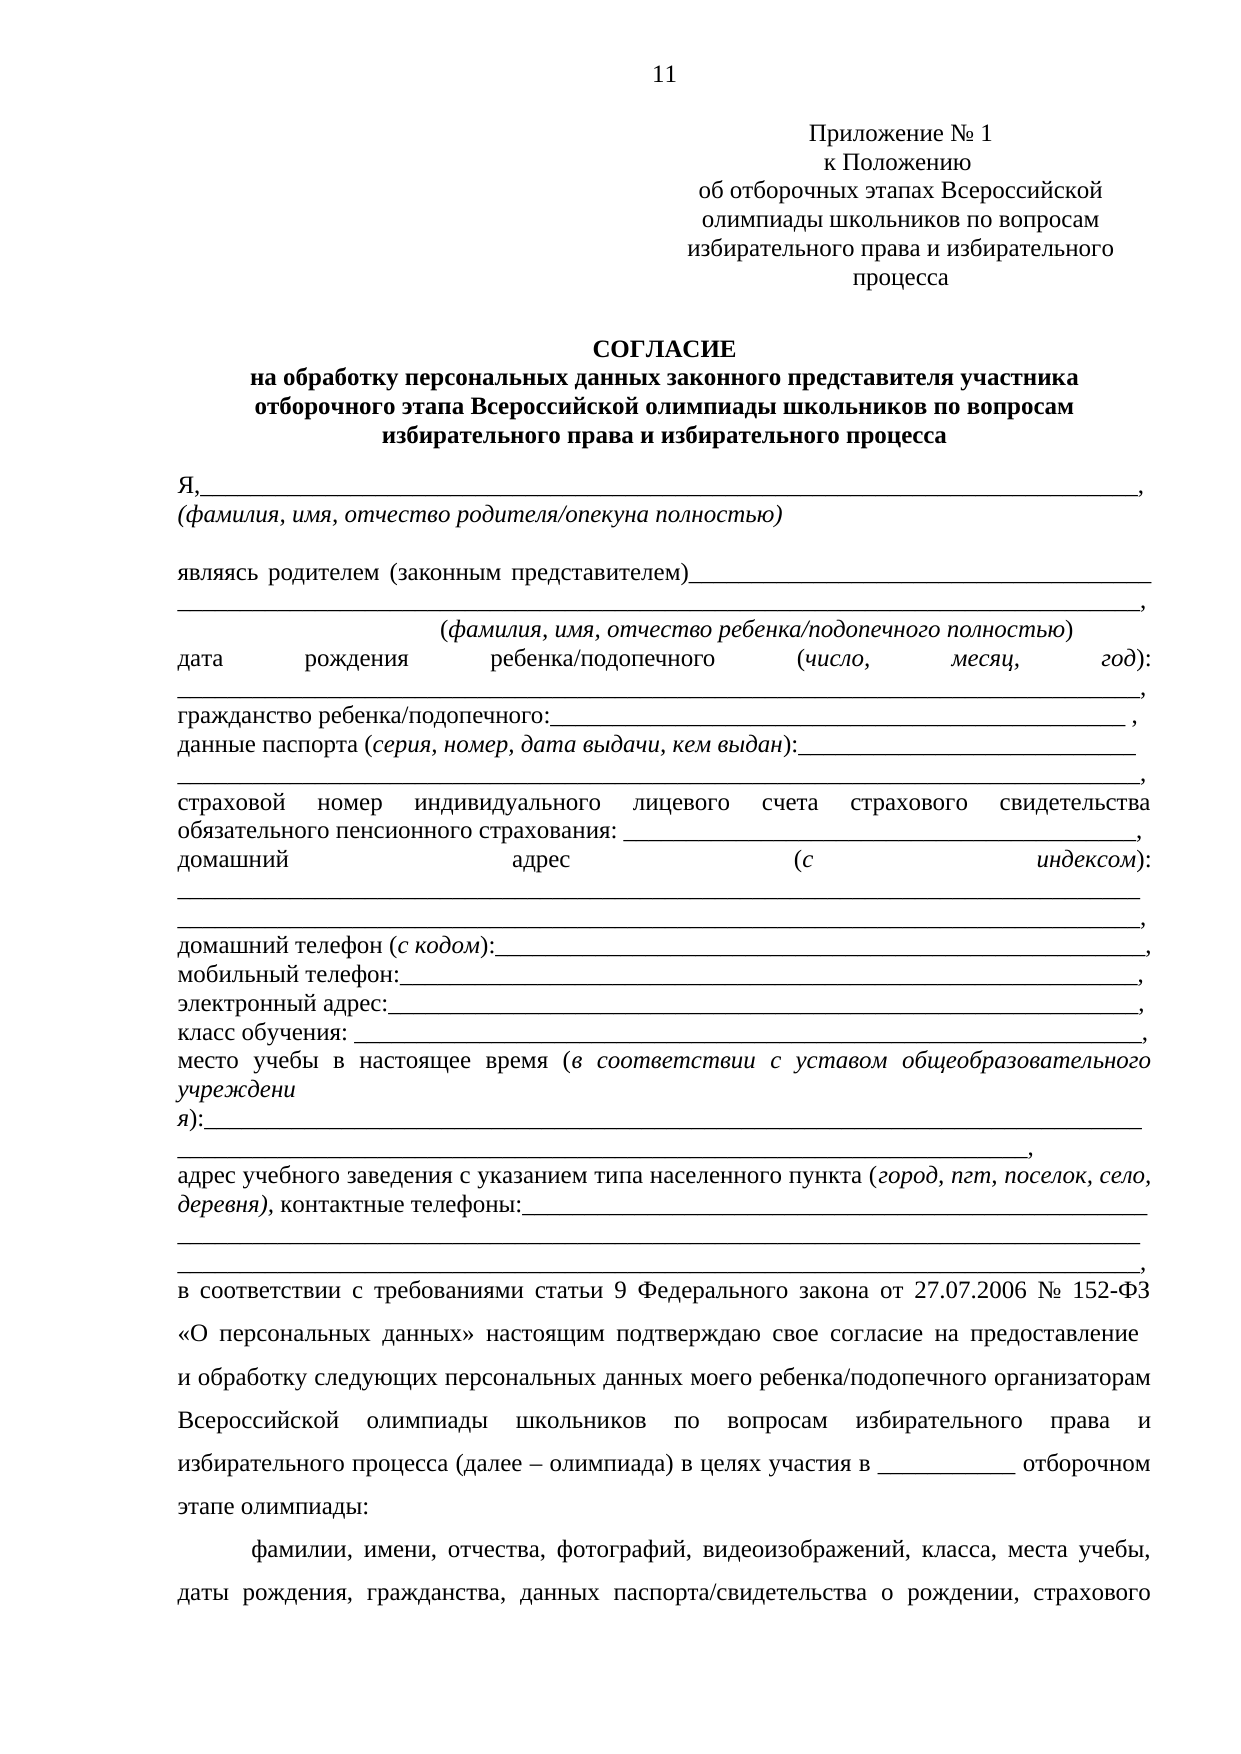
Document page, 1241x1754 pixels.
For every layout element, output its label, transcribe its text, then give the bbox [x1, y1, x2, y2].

text адрес учебного заведения с указанием типа населенного пункта (город, пгт, поселок, село, деревня), контактные телефоны:__________________________________________________ [177, 1160, 1152, 1218]
text гражданство ребенка/подопечного:______________________________________________ , [177, 700, 1152, 729]
text электронный адрес:____________________________________________________________, [177, 988, 1152, 1017]
text _____________________________________________________________________________, [177, 758, 1152, 787]
text на обработку персональных данных законного представителя участника отборочного этапа Всероссийской олимпиады школьников по вопросам избирательного права и избирательного процесса [177, 362, 1152, 449]
text Я,___________________________________________________________________________, [177, 470, 1152, 499]
text Приложение № 1 к Положению об отборочных этапах Всероссийской олимпиады школьников по вопросам избирательного права и избирательного процесса [650, 118, 1152, 291]
text являясь родителем (законным представителем)_____________________________________ _____________________________________________________________________________, [177, 557, 1152, 614]
text место учебы в настоящее время (в соответствии с уставом общеобразовательного учреждения):_______________________________________________________________________________________________________________________________________________, [177, 1045, 1152, 1160]
text _____________________________________________________________________________ [177, 1218, 1152, 1247]
text данные паспорта (серия, номер, дата выдачи, кем выдан):___________________________ [177, 729, 1152, 758]
text _____________________________________________________________________________, [177, 1247, 1152, 1275]
text класс обучения: _______________________________________________________________, [177, 1017, 1152, 1045]
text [177, 1534, 1152, 1606]
text в соответствии с требованиями статьи 9 Федерального закона от 27.07.2006 № 152-ФЗ «О персональных данных» настоящим подтверждаю свое согласие на предоставление и обработку следующих персональных данных моего ребенка/подопечного организаторам Всероссийской олимпиады школьников по вопросам избирательного права и избирательного процесса (далее – олимпиада) в целях участия в ___________ отборочном этапе олимпиады: [177, 1275, 1152, 1520]
text домашний телефон (с кодом):____________________________________________________, [177, 930, 1152, 959]
text дата рождения ребенка/подопечного (число, месяц, год): _____________________________________________________________________________, [177, 643, 1152, 700]
text мобильный телефон:___________________________________________________________, [177, 959, 1152, 988]
text _____________________________________________________________________________, [177, 902, 1152, 930]
text домашний адрес (с индексом): _____________________________________________________________________________ [177, 844, 1152, 902]
text СОГЛАСИЕ [177, 334, 1152, 362]
text страховой номер индивидуального лицевого счета страхового свидетельства обязательного пенсионного страхования: _________________________________________, [177, 787, 1152, 844]
text (фамилия, имя, отчество родителя/опекуна полностью) [177, 499, 1152, 528]
text (фамилия, имя, отчество ребенка/подопечного полностью) [440, 614, 1152, 643]
